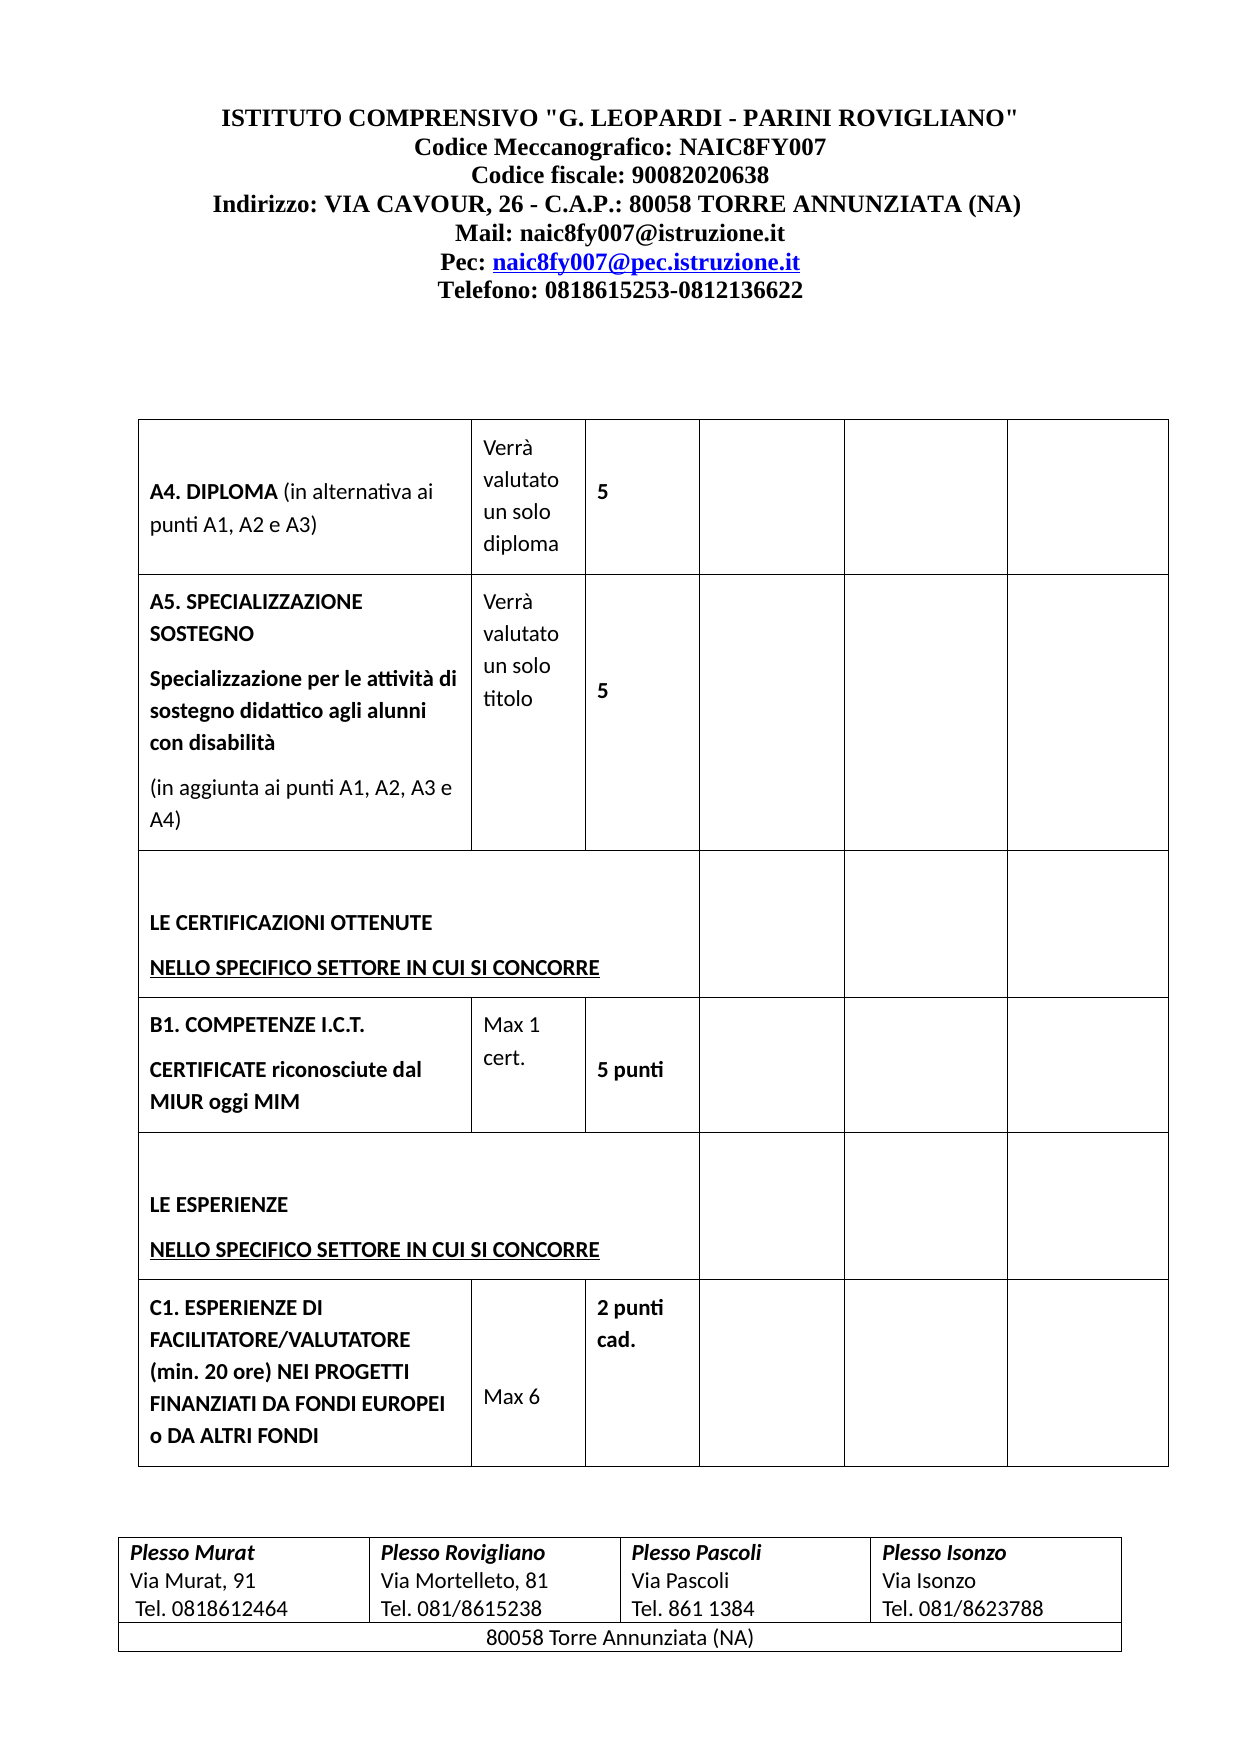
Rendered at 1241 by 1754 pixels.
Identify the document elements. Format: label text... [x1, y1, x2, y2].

table_cell [845, 998, 1007, 1132]
table_cell C1. ESPERIENZE DI FACILITATORE/VALUTATORE (min. 20 ore) NEI PROGETTI FINANZIATI DA FONDI EUROPEI o DA ALTRI FONDI [139, 1280, 471, 1466]
table_cell [700, 575, 844, 850]
table_cell [1008, 1280, 1168, 1466]
table_cell [1008, 575, 1168, 850]
table_cell [700, 420, 844, 574]
table_cell [1008, 998, 1168, 1132]
table_cell LE ESPERIENZE NELLO SPECIFICO SETTORE IN CUI SI CONCORRE [139, 1133, 699, 1279]
table_cell A5. SPECIALIZZAZIONE SOSTEGNO Specializzazione per le attività di sostegno didattico agli alunni con disabilità (in aggiunta ai punti A1, A2, A3 e A4) [139, 575, 471, 850]
table_cell 5 [586, 420, 699, 574]
table_cell Verrà valutato un solo diploma [472, 420, 585, 574]
table_cell 5 [586, 575, 699, 850]
table_cell [700, 1133, 844, 1279]
table_cell [845, 1133, 1007, 1279]
table_cell [845, 420, 1007, 574]
table_cell [700, 851, 844, 997]
table_cell [1008, 1133, 1168, 1279]
table_cell 5 punti [586, 998, 699, 1132]
table_cell Max 6 [472, 1280, 585, 1466]
table_cell [1008, 420, 1168, 574]
table_cell 2 punti cad. [586, 1280, 699, 1466]
table_cell A4. DIPLOMA (in alternativa ai punti A1, A2 e A3) [139, 420, 471, 574]
table_cell [845, 575, 1007, 850]
table_cell [700, 1280, 844, 1466]
table_cell [845, 1280, 1007, 1466]
table_cell Max 1 cert. [472, 998, 585, 1132]
table_cell [700, 998, 844, 1132]
table_cell [1008, 851, 1168, 997]
table_cell LE CERTIFICAZIONI OTTENUTE NELLO SPECIFICO SETTORE IN CUI SI CONCORRE [139, 851, 699, 997]
table_cell [845, 851, 1007, 997]
table_cell Verrà valutato un solo titolo [472, 575, 585, 850]
table_cell B1. COMPETENZE I.C.T. CERTIFICATE riconosciute dal MIUR oggi MIM [139, 998, 471, 1132]
